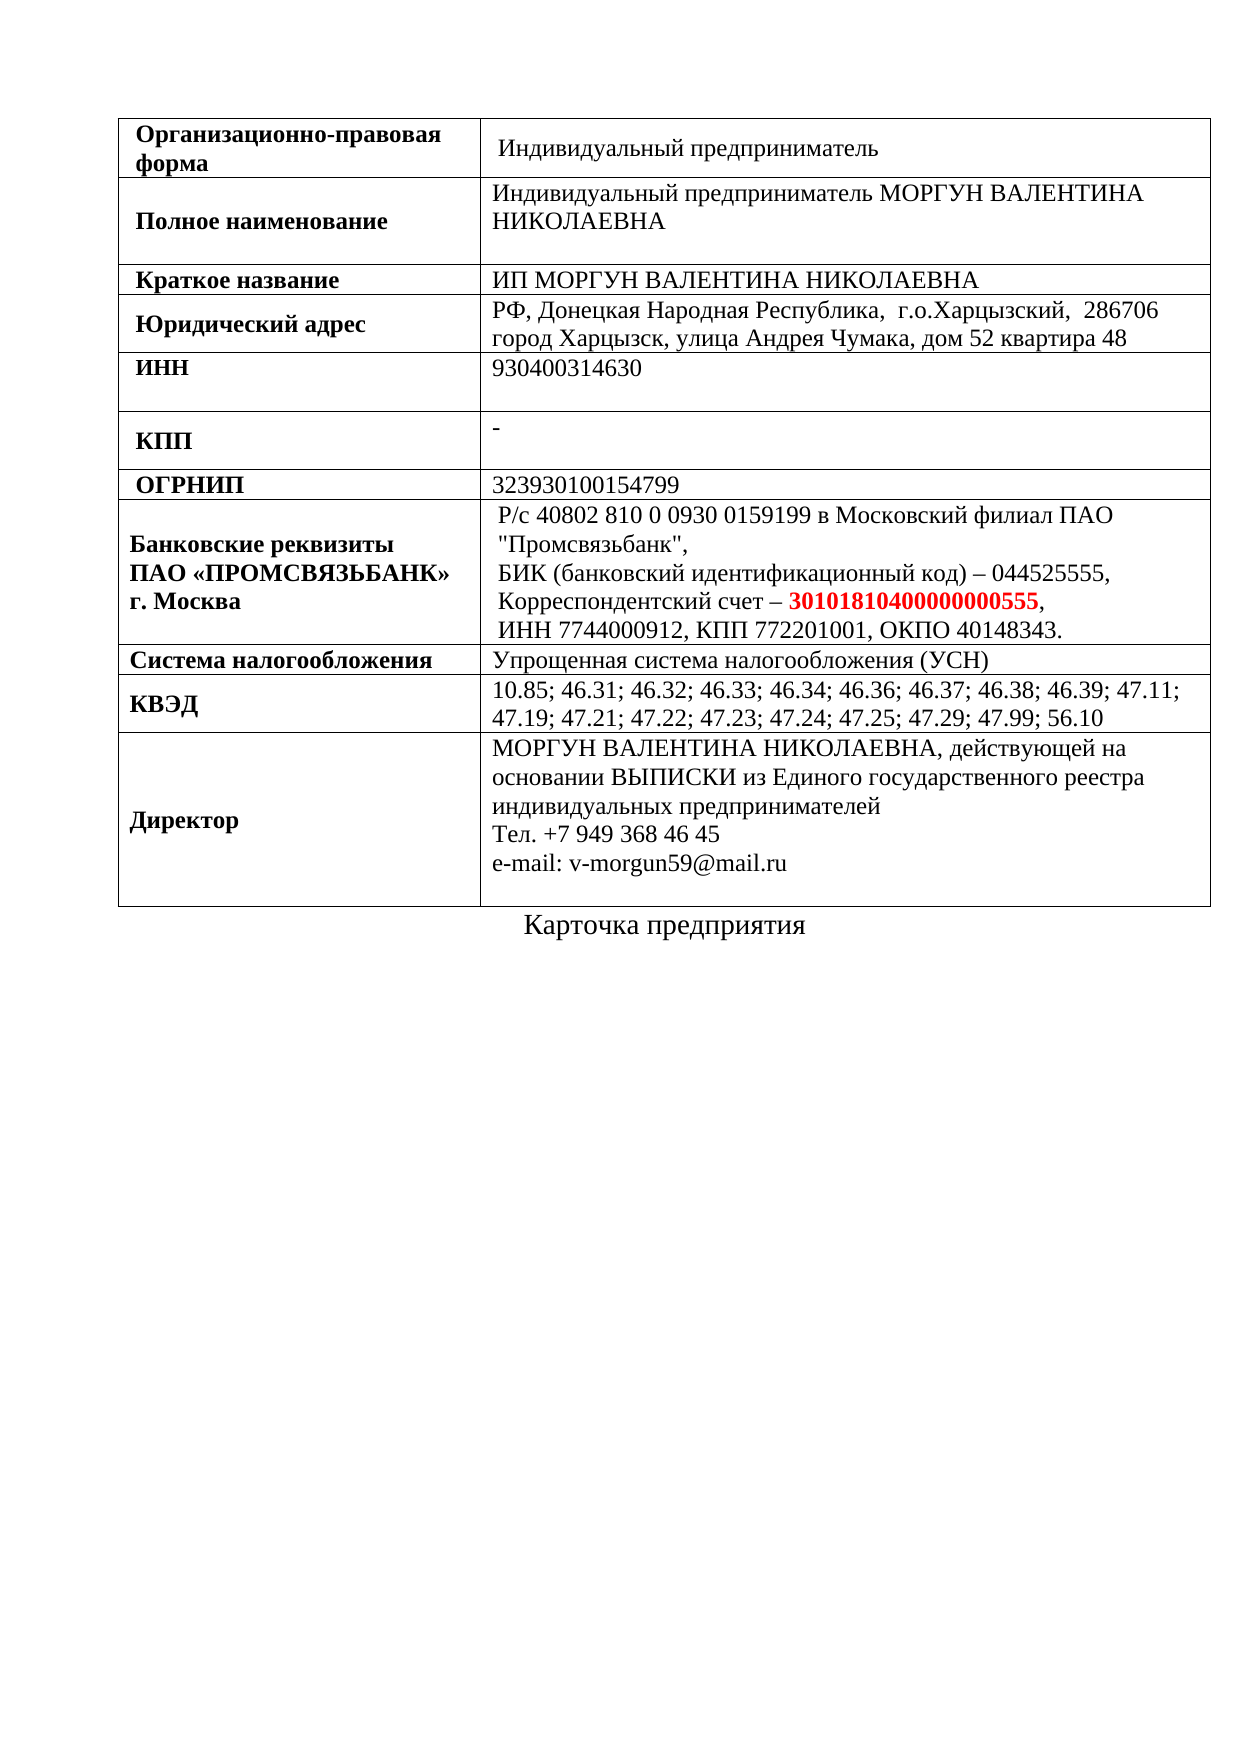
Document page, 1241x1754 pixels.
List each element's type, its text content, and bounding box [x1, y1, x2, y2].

table_header Организационно-правовая форма [119, 119, 480, 177]
table_cell МОРГУН ВАЛЕНТИНА НИКОЛАЕВНА, действующей на основании ВЫПИСКИ из Единого государственного реестра индивидуальных предпринимателей Тел. +7 949 368 46 45 e-mail: v-morgun59@mail.ru [481, 733, 1210, 906]
table_cell ОГРНИП [119, 470, 480, 499]
table_cell Р/с 40802 810 0 0930 0159199 в Московский филиал ПАО "Промсвязьбанк", БИК (банковский идентификационный код) – 044525555, Корреспондентский счет – 30101810400000000555, ИНН 7744000912, КПП 772201001, ОКПО 40148343. [481, 500, 1210, 644]
table_cell КПП [119, 412, 480, 469]
table_cell Система налогообложения [119, 645, 480, 674]
text Карточка предприятия [183, 907, 1146, 940]
table_cell 10.85; 46.31; 46.32; 46.33; 46.34; 46.36; 46.37; 46.38; 46.39; 47.11; 47.19; 47.21; 47.22; 47.23; 47.24; 47.25; 47.29; 47.99; 56.10 [481, 675, 1210, 732]
table_cell 323930100154799 [481, 470, 1210, 499]
table_header Индивидуальный предприниматель [481, 119, 1210, 177]
table_cell Краткое название [119, 265, 480, 294]
table_cell ИНН [119, 353, 480, 411]
table_cell КВЭД [119, 675, 480, 732]
table_cell 930400314630 [481, 353, 1210, 411]
table_cell Полное наименование [119, 178, 480, 264]
table_cell РФ, Донецкая Народная Республика, г.о.Харцызский, 286706 город Харцызск, улица Андрея Чумака, дом 52 квартира 48 [481, 295, 1210, 352]
table_cell Индивидуальный предприниматель МОРГУН ВАЛЕНТИНА НИКОЛАЕВНА [481, 178, 1210, 264]
table_cell Банковские реквизиты ПАО «ПРОМСВЯЗЬБАНК» г. Москва [119, 500, 480, 644]
table_cell Юридический адрес [119, 295, 480, 352]
table_cell Упрощенная система налогообложения (УСН) [481, 645, 1210, 674]
table_cell Директор [119, 733, 480, 906]
table_cell - [481, 412, 1210, 469]
table_cell ИП МОРГУН ВАЛЕНТИНА НИКОЛАЕВНА [481, 265, 1210, 294]
